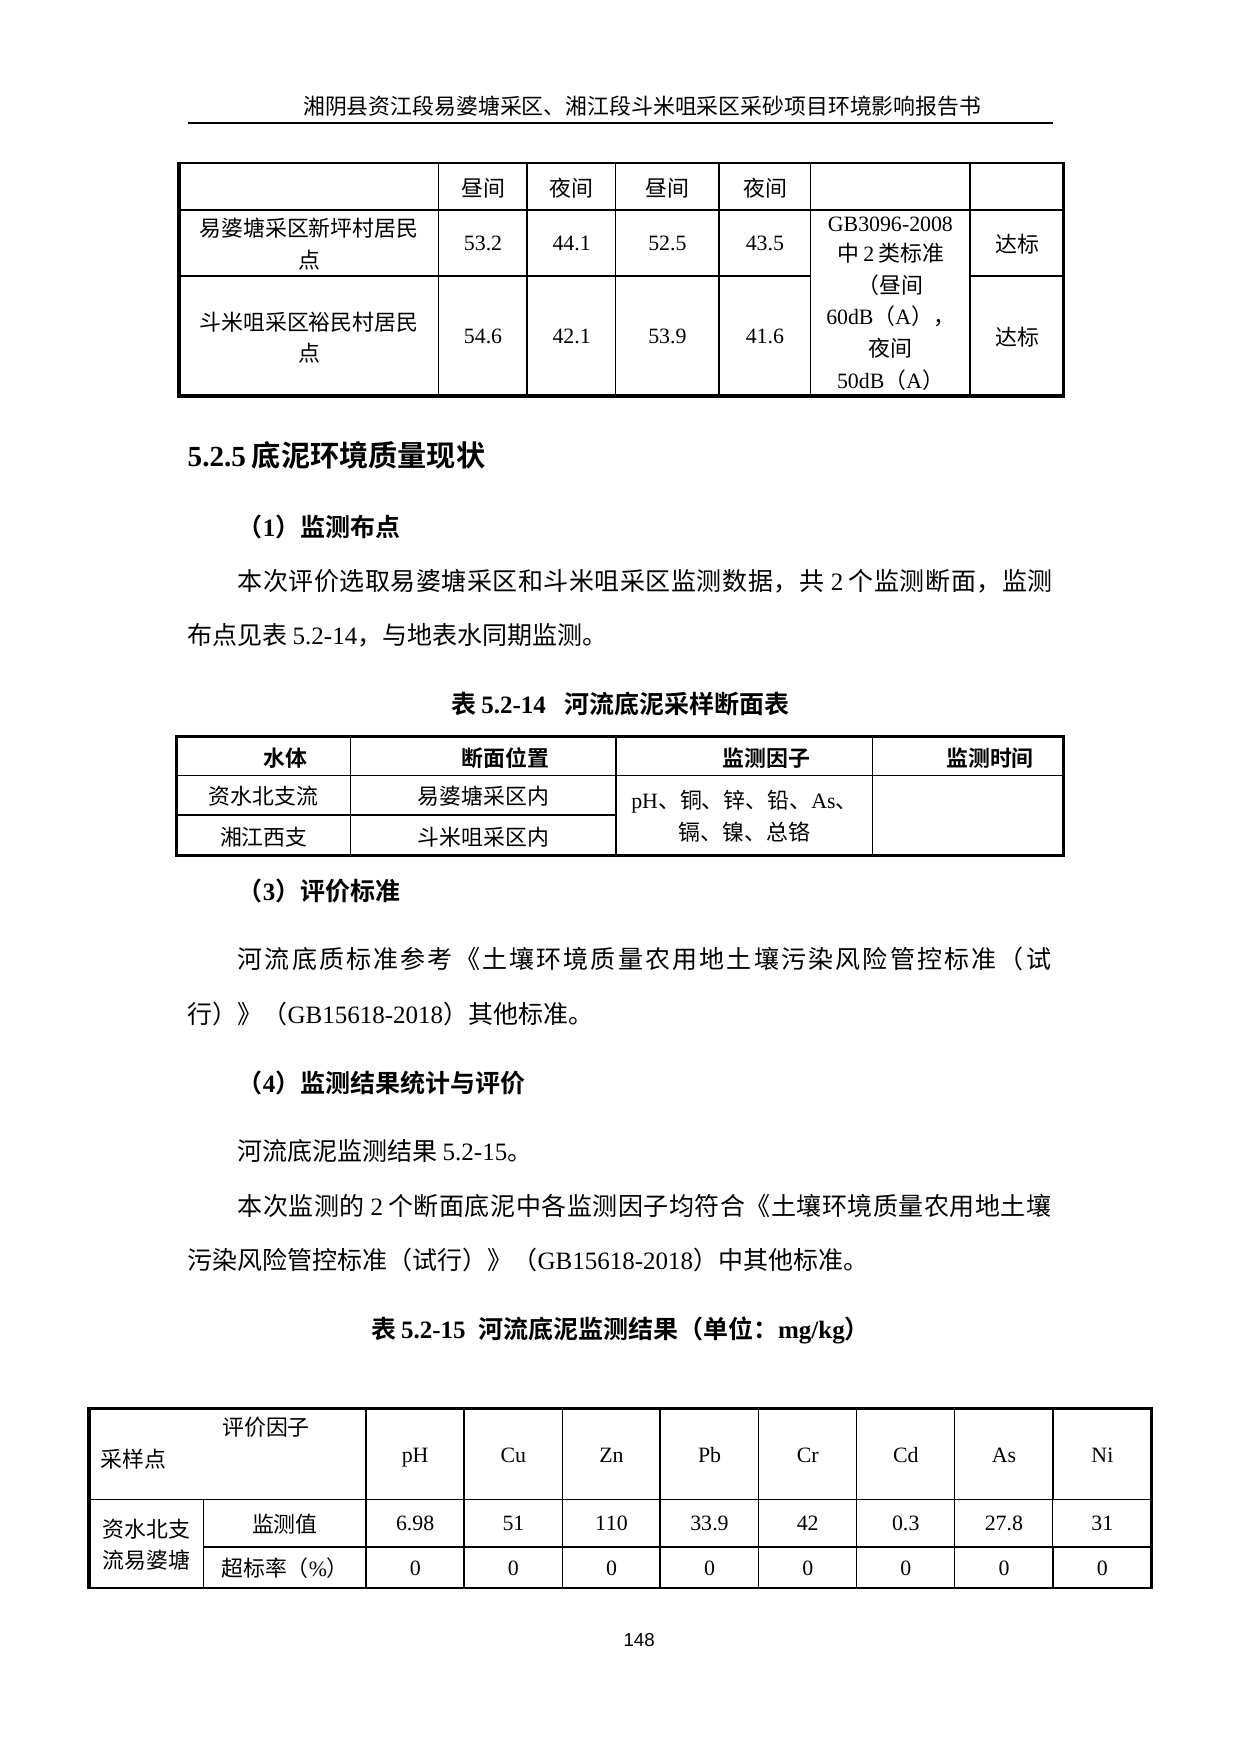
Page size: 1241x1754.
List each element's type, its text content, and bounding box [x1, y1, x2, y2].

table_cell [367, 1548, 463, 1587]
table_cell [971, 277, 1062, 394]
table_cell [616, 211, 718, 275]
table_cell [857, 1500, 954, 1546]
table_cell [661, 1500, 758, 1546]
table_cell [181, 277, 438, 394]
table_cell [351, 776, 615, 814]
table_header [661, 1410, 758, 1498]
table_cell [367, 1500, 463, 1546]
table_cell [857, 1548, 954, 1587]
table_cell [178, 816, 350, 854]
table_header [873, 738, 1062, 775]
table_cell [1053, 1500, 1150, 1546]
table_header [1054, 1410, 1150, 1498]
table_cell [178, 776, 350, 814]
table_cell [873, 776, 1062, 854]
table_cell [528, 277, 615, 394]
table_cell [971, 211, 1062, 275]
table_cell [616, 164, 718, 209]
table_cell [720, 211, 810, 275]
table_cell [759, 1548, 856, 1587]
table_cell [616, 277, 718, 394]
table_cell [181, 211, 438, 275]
text 本次评价选取易婆塘采区和斗米咀采区监测数据，共2个监测断面，监测布点见表5.2-14，与地表水同期监测。 [187, 561, 1053, 652]
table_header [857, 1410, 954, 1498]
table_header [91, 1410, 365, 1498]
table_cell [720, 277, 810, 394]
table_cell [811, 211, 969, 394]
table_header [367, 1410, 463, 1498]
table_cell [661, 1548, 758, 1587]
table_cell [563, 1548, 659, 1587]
text （3）评价标准 [187, 857, 1053, 922]
text （1）监测布点 [187, 507, 1053, 543]
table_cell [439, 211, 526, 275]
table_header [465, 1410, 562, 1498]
subtitle 5.2.5底泥环境质量现状 [187, 421, 1053, 486]
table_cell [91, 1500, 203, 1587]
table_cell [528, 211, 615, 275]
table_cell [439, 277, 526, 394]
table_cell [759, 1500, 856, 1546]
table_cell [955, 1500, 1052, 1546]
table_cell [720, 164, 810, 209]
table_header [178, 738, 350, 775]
text 表5.2-14 河流底泥采样断面表 [187, 670, 1053, 735]
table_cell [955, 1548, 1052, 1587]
text （4）监测结果统计与评价 [187, 1049, 1053, 1114]
text 河流底泥监测结果5.2-15。 [187, 1132, 1053, 1168]
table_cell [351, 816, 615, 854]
text 河流底质标准参考《土壤环境质量农用地土壤污染风险管控标准（试行）》（GB15618-2018）其他标准。 [187, 940, 1053, 1031]
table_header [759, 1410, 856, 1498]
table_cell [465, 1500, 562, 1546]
text 表5.2-15 河流底泥监测结果（单位：mg/kg） [187, 1295, 1053, 1360]
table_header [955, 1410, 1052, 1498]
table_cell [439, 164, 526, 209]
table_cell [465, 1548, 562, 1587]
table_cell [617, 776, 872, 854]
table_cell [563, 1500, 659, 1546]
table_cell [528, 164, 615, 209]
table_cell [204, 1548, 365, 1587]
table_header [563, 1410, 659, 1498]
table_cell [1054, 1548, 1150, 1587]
text 本次监测的2个断面底泥中各监测因子均符合《土壤环境质量农用地土壤污染风险管控标准（试行）》（GB15618-2018）中其他标准。 [187, 1186, 1053, 1277]
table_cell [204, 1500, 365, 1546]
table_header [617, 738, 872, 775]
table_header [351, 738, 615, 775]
